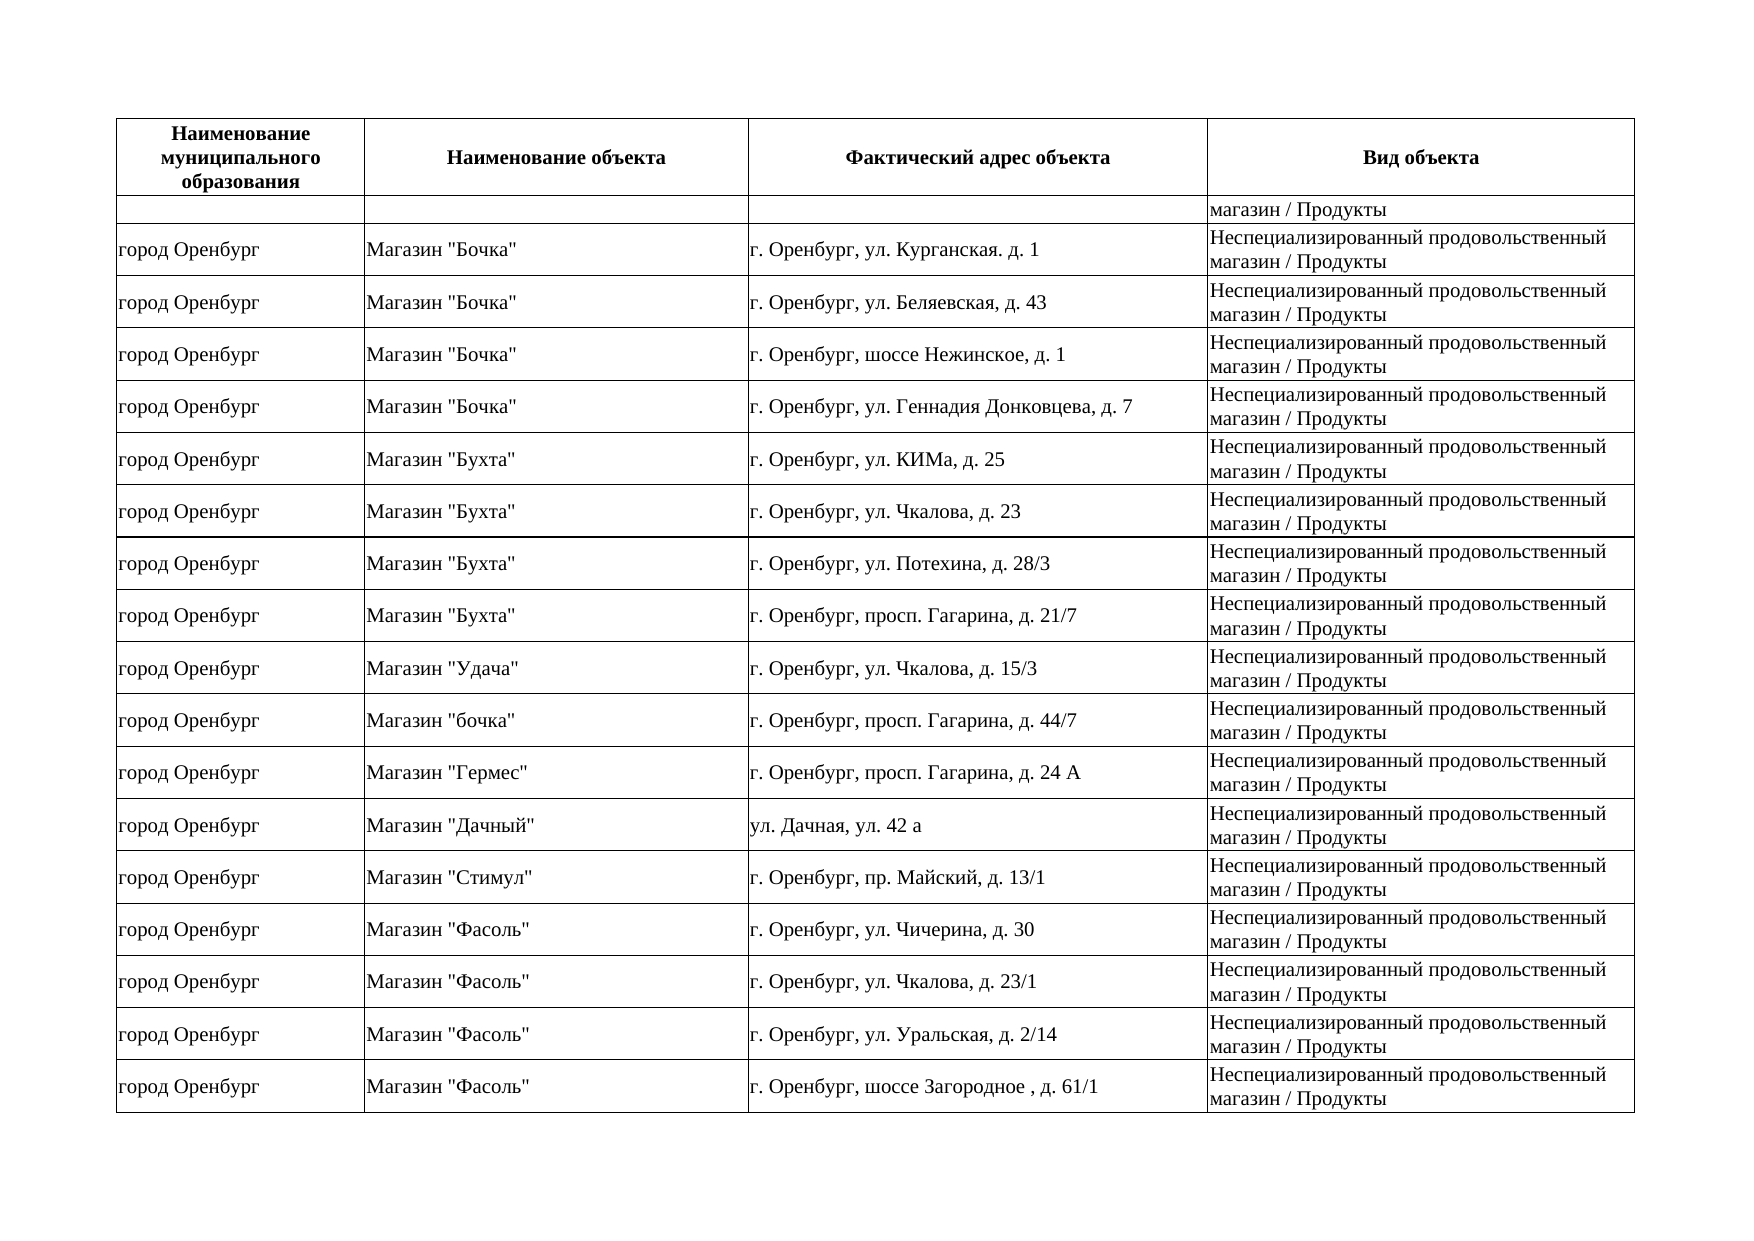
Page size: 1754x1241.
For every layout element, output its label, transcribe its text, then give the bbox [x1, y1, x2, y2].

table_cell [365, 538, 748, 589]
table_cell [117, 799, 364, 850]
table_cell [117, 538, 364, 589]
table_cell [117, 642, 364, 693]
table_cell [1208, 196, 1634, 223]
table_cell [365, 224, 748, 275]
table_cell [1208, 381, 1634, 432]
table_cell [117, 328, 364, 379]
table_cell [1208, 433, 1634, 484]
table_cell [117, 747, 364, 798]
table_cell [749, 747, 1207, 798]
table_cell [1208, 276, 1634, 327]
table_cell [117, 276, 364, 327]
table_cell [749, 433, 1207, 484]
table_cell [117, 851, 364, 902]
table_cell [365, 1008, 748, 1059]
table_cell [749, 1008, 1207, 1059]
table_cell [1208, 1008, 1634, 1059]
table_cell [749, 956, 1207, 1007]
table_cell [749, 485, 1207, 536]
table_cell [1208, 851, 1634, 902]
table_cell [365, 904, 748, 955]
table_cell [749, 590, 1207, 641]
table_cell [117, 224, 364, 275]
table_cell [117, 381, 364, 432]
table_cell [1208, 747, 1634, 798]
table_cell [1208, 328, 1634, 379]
table_header Фактический адрес объекта [749, 119, 1207, 194]
table_header Наименование муниципального образования [117, 119, 364, 194]
table_header Наименование объекта [365, 119, 748, 194]
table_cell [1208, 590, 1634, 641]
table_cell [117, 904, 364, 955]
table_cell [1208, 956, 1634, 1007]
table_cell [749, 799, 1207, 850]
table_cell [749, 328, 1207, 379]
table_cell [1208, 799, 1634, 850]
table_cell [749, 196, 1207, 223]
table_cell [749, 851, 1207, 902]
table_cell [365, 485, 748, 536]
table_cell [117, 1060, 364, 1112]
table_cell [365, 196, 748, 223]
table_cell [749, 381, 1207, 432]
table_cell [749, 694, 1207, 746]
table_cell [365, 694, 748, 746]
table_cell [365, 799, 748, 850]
table_header Вид объекта [1208, 119, 1634, 194]
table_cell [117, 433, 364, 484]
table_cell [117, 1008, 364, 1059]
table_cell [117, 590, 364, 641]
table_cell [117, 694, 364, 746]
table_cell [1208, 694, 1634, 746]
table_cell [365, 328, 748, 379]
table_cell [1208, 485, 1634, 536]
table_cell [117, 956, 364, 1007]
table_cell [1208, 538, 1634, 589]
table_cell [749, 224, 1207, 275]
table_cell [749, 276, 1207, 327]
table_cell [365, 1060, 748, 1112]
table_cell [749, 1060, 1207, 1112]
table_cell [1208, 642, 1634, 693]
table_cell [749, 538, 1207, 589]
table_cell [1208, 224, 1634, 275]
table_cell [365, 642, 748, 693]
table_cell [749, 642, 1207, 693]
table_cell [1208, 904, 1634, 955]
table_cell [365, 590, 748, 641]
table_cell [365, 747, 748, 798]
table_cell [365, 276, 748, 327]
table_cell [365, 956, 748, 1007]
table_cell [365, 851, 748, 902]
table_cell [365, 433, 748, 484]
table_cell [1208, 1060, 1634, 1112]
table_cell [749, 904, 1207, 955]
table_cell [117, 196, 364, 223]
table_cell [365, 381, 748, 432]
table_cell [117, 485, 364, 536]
